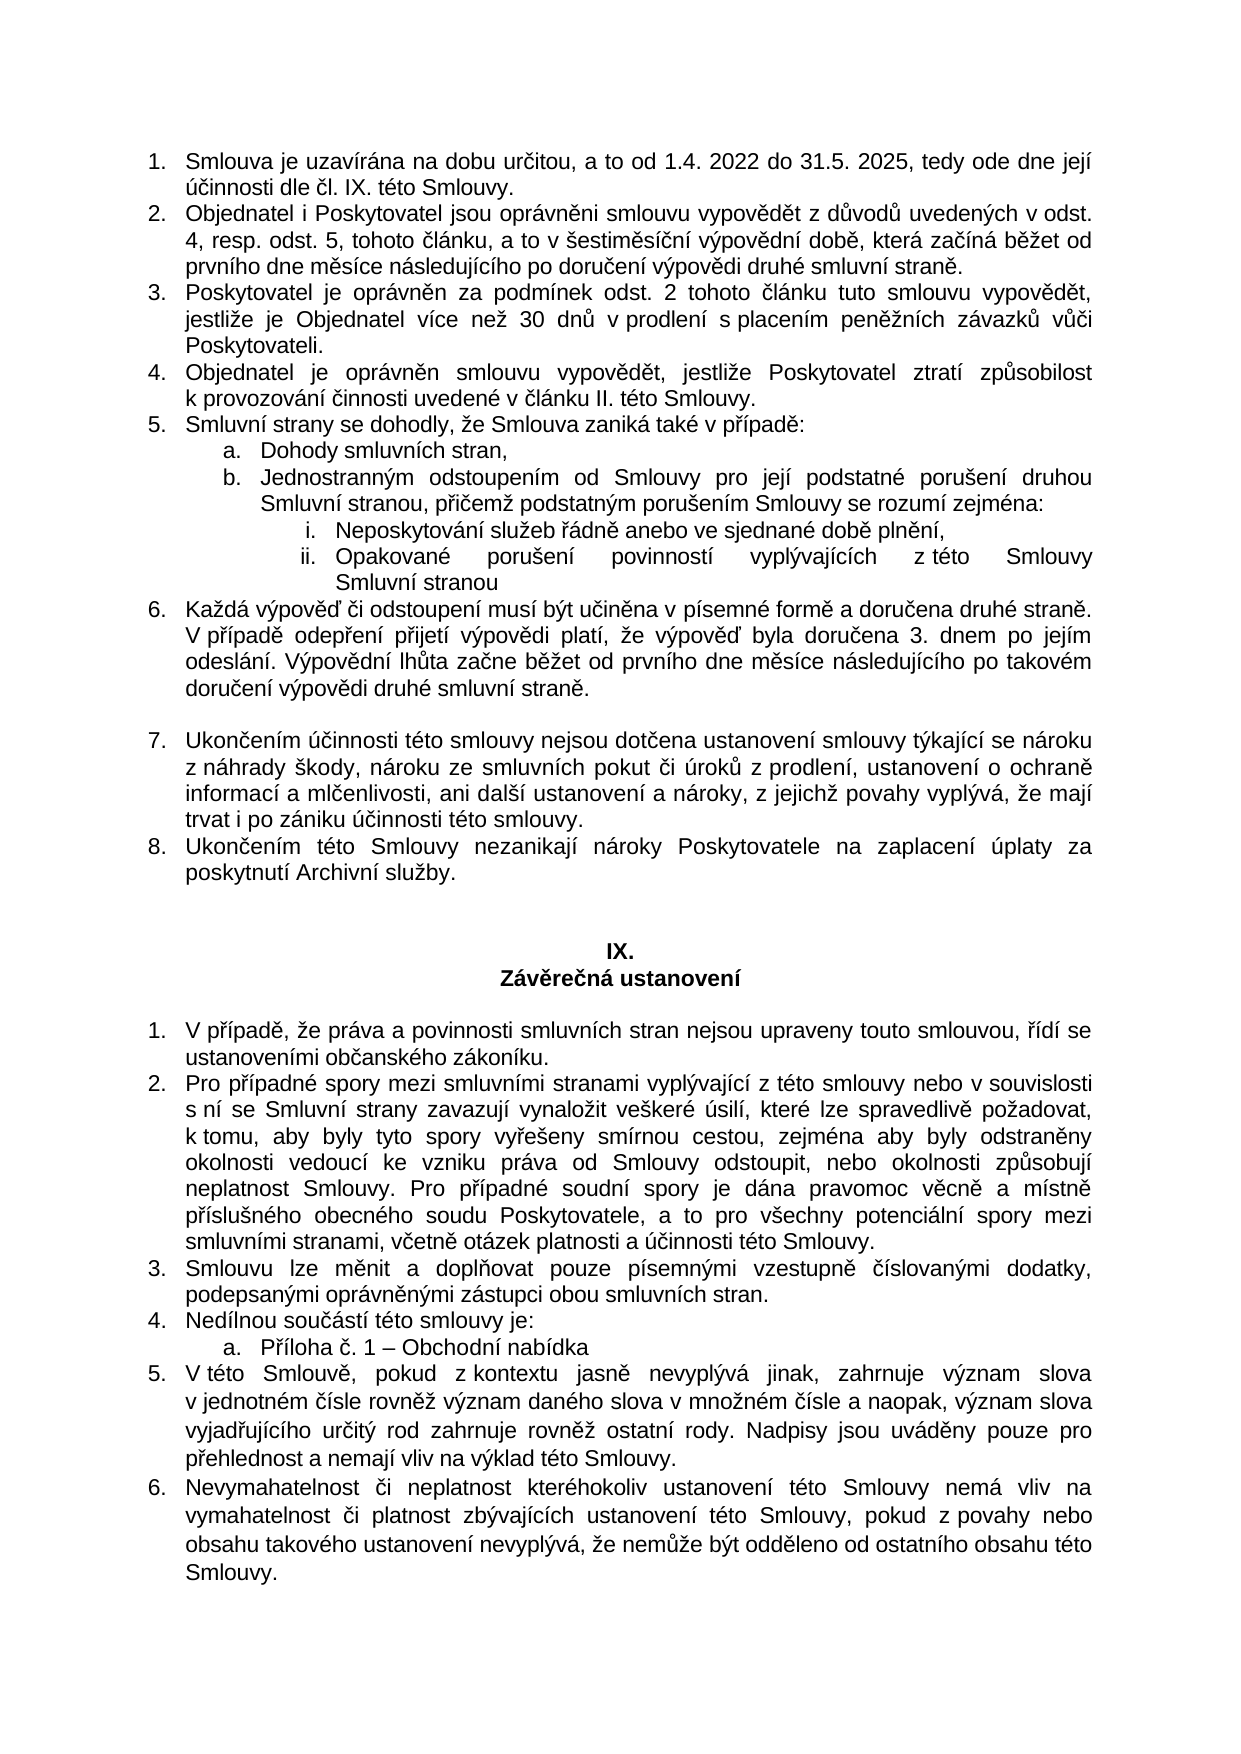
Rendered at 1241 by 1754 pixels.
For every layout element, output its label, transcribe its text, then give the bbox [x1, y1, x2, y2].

list Nevymahatelnost či neplatnost kteréhokoliv ustanovení této Smlouvy nemá vliv na vymahatelnost či platnost zbývajících ustanovení této Smlouvy, pokud z povahy nebo obsahu takového ustanovení nevyplývá, že nemůže být odděleno od ostatního obsahu této Smlouvy. [148, 1474, 1093, 1585]
list Každá výpověď či odstoupení musí být učiněna v písemné formě a doručena druhé straně. V případě odepření přijetí výpovědi platí, že výpověď byla doručena 3. dnem po jejím odeslání. Výpovědní lhůta začne běžet od prvního dne měsíce následujícího po takovém doručení výpovědi druhé smluvní straně. [148, 596, 1093, 701]
list Ukončením této Smlouvy nezanikají nároky Poskytovatele na zaplacení úplaty za poskytnutí Archivní služby. [148, 833, 1093, 886]
list Jednostranným odstoupením od Smlouvy pro její podstatné porušení druhou Smluvní stranou, přičemž podstatným porušením Smlouvy se rozumí zejména: [223, 464, 1093, 517]
list Poskytovatel je oprávněn za podmínek odst. 2 tohoto článku tuto smlouvu vypovědět, jestliže je Objednatel více než 30 dnů v prodlení s placením peněžních závazků vůči Poskytovateli. [148, 279, 1093, 358]
list Neposkytování služeb řádně anebo ve sjednané době plnění, [316, 517, 1093, 543]
list Smlouva je uzavírána na dobu určitou, a to od 1.4. 2022 do 31.5. 2025, tedy ode dne její účinnosti dle čl. IX. této Smlouvy. [148, 148, 1093, 200]
subtitle IX. [148, 938, 1093, 964]
list Opakované porušení povinností vyplývajících z této Smlouvy Smluvní stranou [316, 543, 1093, 596]
list V případě, že práva a povinnosti smluvních stran nejsou upraveny touto smlouvou, řídí se ustanoveními občanského zákoníku. [148, 1017, 1093, 1070]
subtitle Závěrečná ustanovení [148, 964, 1093, 991]
list Příloha č. 1 – Obchodní nabídka [223, 1333, 1093, 1360]
list V této Smlouvě, pokud z kontextu jasně nevyplývá jinak, zahrnuje význam slova v jednotném čísle rovněž význam daného slova v množném čísle a naopak, význam slova vyjadřujícího určitý rod zahrnuje rovněž ostatní rody. Nadpisy jsou uváděny pouze pro přehlednost a nemají vliv na výklad této Smlouvy. [148, 1360, 1093, 1472]
list Pro případné spory mezi smluvními stranami vyplývající z této smlouvy nebo v souvislosti s ní se Smluvní strany zavazují vynaložit veškeré úsilí, které lze spravedlivě požadovat, k tomu, aby byly tyto spory vyřešeny smírnou cestou, zejména aby byly odstraněny okolnosti vedoucí ke vzniku práva od Smlouvy odstoupit, nebo okolnosti způsobují neplatnost Smlouvy. Pro případné soudní spory je dána pravomoc věcně a místně příslušného obecného soudu Poskytovatele, a to pro všechny potenciální spory mezi smluvními stranami, včetně otázek platnosti a účinnosti této Smlouvy. [148, 1070, 1093, 1254]
list Smluvní strany se dohodly, že Smlouva zaniká také v případě: [148, 411, 1093, 437]
list Objednatel i Poskytovatel jsou oprávněni smlouvu vypovědět z důvodů uvedených v odst. 4, resp. odst. 5, tohoto článku, a to v šestiměsíční výpovědní době, která začíná běžet od prvního dne měsíce následujícího po doručení výpovědi druhé smluvní straně. [148, 200, 1093, 279]
list Dohody smluvních stran, [223, 437, 1093, 464]
list Ukončením účinnosti této smlouvy nejsou dotčena ustanovení smlouvy týkající se nároku z náhrady škody, nároku ze smluvních pokut či úroků z prodlení, ustanovení o ochraně informací a mlčenlivosti, ani další ustanovení a nároky, z jejichž povahy vyplývá, že mají trvat i po zániku účinnosti této smlouvy. [148, 727, 1093, 833]
list Nedílnou součástí této smlouvy je: [148, 1307, 1093, 1333]
list Objednatel je oprávněn smlouvu vypovědět, jestliže Poskytovatel ztratí způsobilost k provozování činnosti uvedené v článku II. této Smlouvy. [148, 358, 1093, 411]
list Smlouvu lze měnit a doplňovat pouze písemnými vzestupně číslovanými dodatky, podepsanými oprávněnými zástupci obou smluvních stran. [148, 1254, 1093, 1307]
